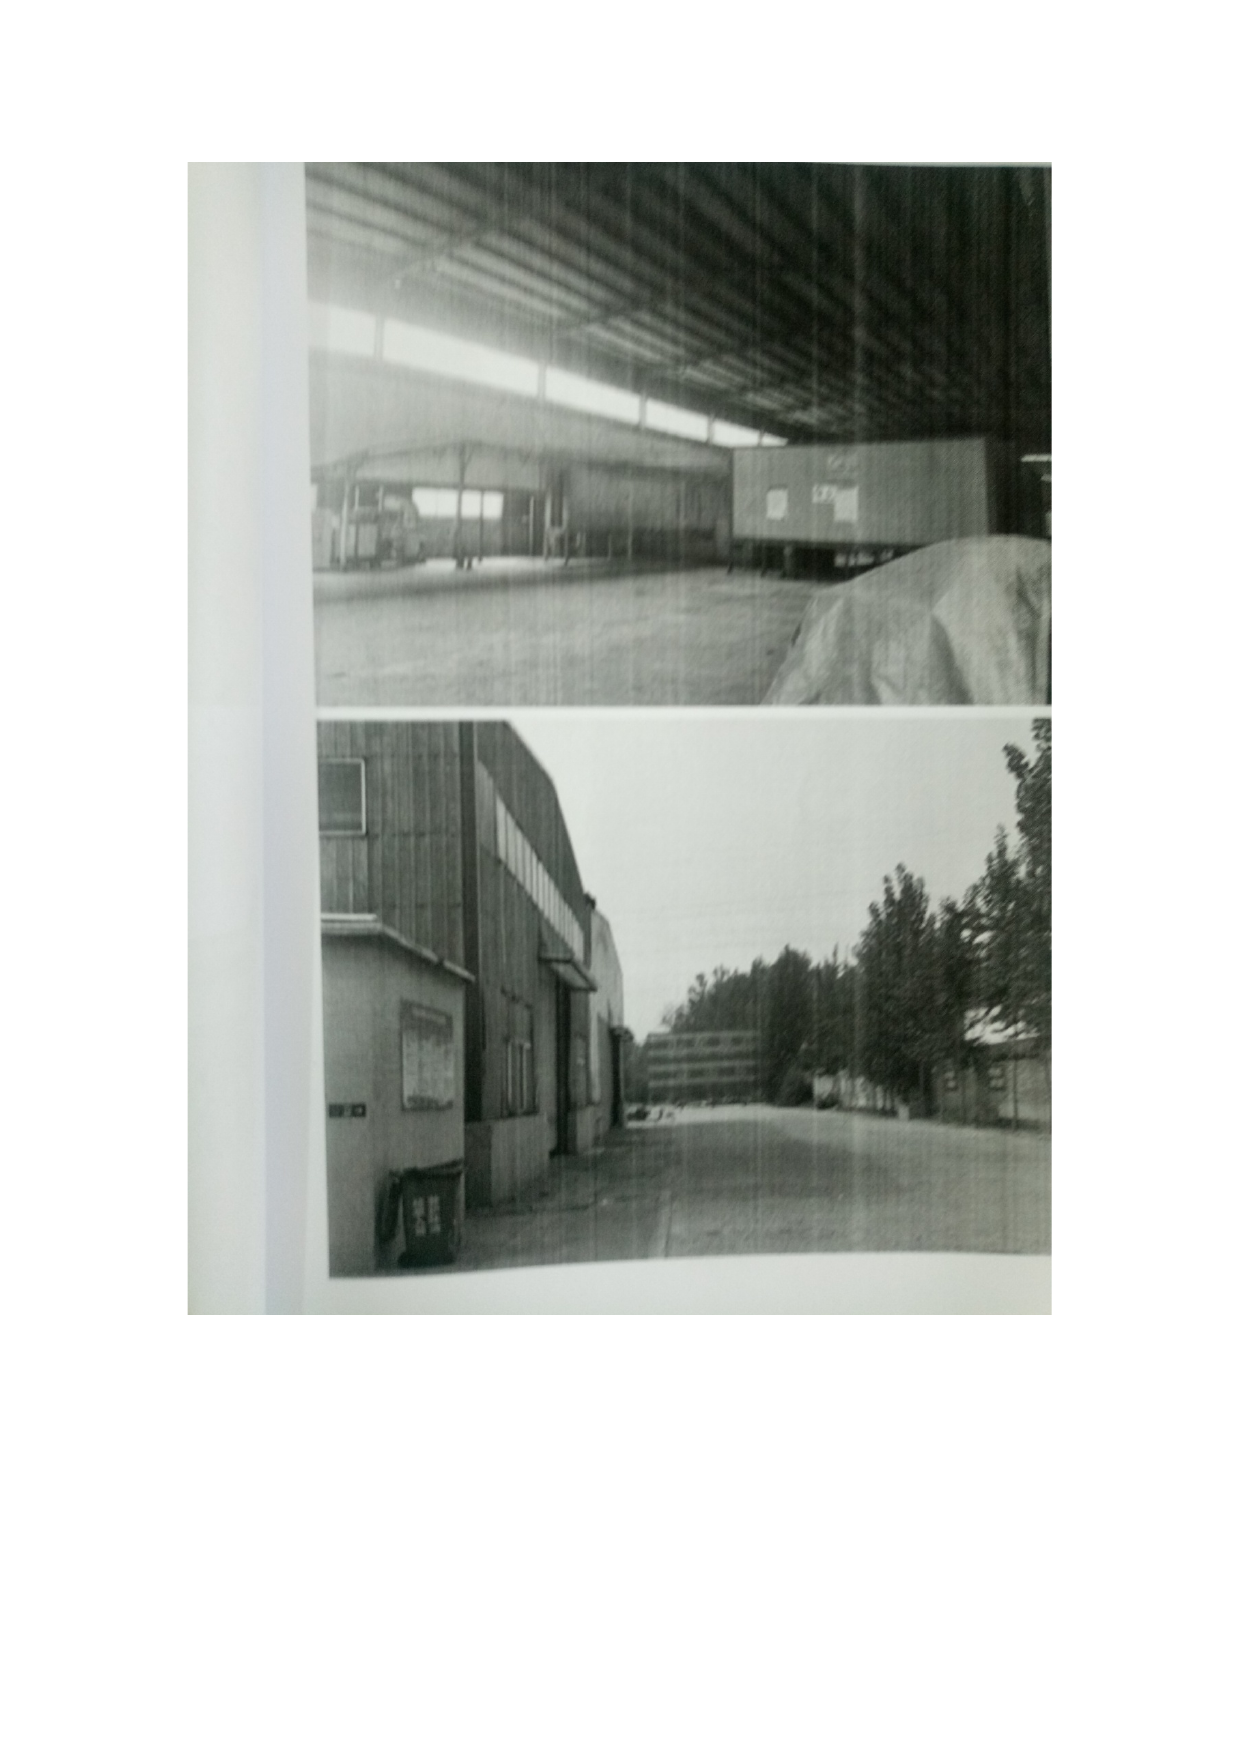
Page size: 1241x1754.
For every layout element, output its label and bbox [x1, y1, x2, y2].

picture [187, 162, 1052, 1315]
